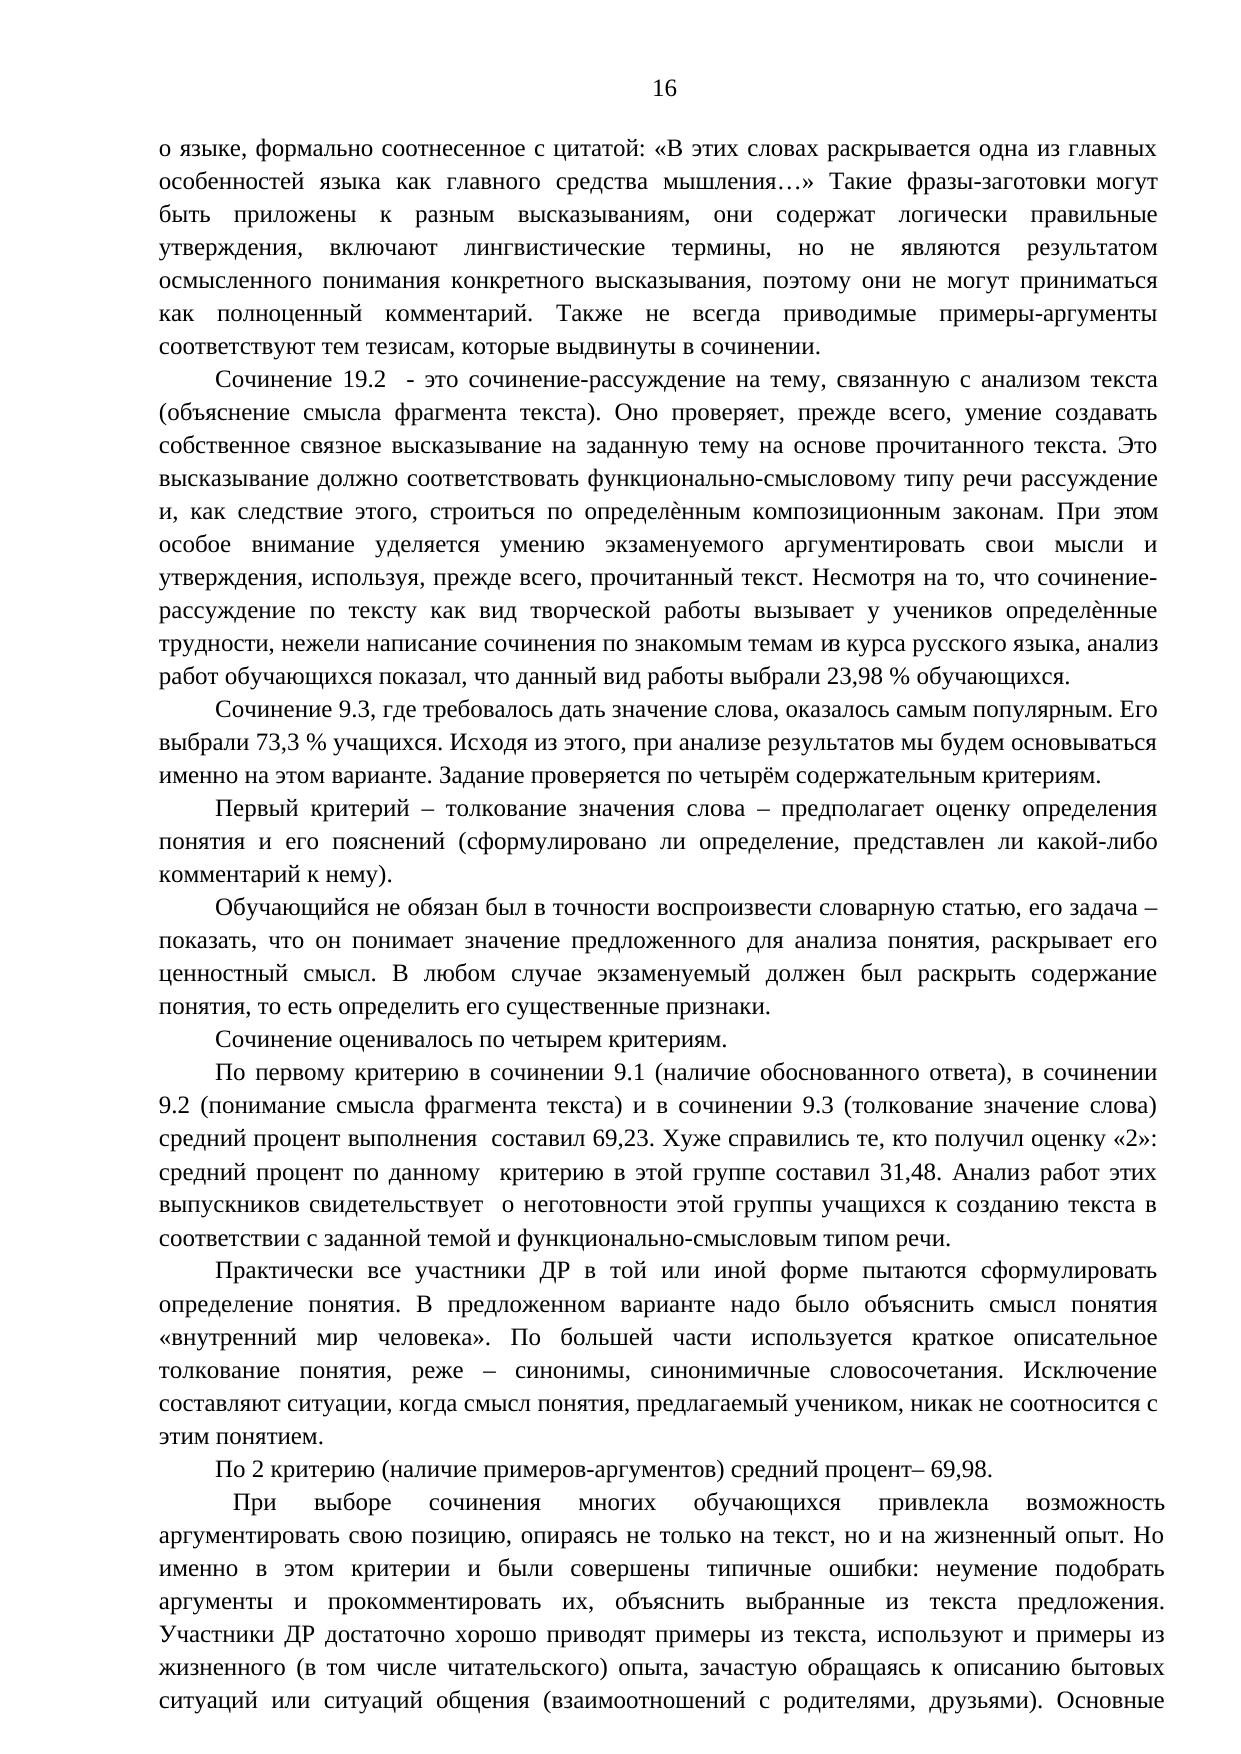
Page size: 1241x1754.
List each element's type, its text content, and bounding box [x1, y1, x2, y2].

text Сочинение оценивалось по четырем критериям. [159, 1024, 1158, 1053]
text По первому критерию в сочинении 9.1 (наличие обоснованного ответа), в сочинении 9.2 (понимание смысла фрагмента текста) и в сочинении 9.3 (толкование значение слова) средний процент выполнения составил 69,23. Хуже справились те, кто получил оценку «2»: средний процент по данному критерию в этой группе составил 31,48. Анализ работ этих выпускников свидетельствует о неготовности этой группы учащихся к созданию текста в соответствии с заданной темой и функционально-смысловым типом речи. [159, 1057, 1158, 1251]
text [159, 133, 1158, 360]
text По 2 критерию (наличие примеров-аргументов) средний процент– 69,98. [159, 1454, 1158, 1482]
text Обучающийся не обязан был в точности воспроизвести словарную статью, его задача – показать, что он понимает значение предложенного для анализа понятия, раскрывает его ценностный смысл. В любом случае экзаменуемый должен был раскрыть содержание понятия, то есть определить его существенные признаки. [159, 892, 1158, 1020]
text Сочинение 9.3, где требовалось дать значение слова, оказалось самым популярным. Его выбрали 73,3 % учащихся. Исходя из этого, при анализе результатов мы будем основываться именно на этом варианте. Задание проверяется по четырём содержательным критериям. [159, 694, 1158, 789]
text Практически все участники ДР в той или иной форме пытаются сформулировать определение понятия. В предложенном варианте надо было объяснить смысл понятия «внутренний мир человека». По большей части используется краткое описательное толкование понятия, реже – синонимы, синонимичные словосочетания. Исключение составляют ситуации, когда смысл понятия, предлагаемый учеником, никак не соотносится с этим понятием. [159, 1256, 1158, 1449]
text Первый критерий – толкование значения слова – предполагает оценку определения понятия и его пояснений (сформулировано ли определение, представлен ли какой-либо комментарий к нему). [159, 793, 1158, 888]
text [159, 1487, 1166, 1714]
text Сочинение 19.2 - это сочинение-рассуждение на тему, связанную с анализом текста (объяснение смысла фрагмента текста). Оно проверяет, прежде всего, умение создавать собственное связное высказывание на заданную тему на основе прочитанного текста. Это высказывание должно соответствовать функционально-смысловому типу речи рассуждение и, как следствие этого, строиться по определѐнным композиционным законам. При этом особое внимание уделяется умению экзаменуемого аргументировать свои мысли и утверждения, используя, прежде всего, прочитанный текст. Несмотря на то, что сочинение-рассуждение по тексту как вид творческой работы вызывает у учеников определѐнные трудности, нежели написание сочинения по знакомым темам из курса русского языка, анализ работ обучающихся показал, что данный вид работы выбрали 23,98 % обучающихся. [159, 364, 1158, 690]
